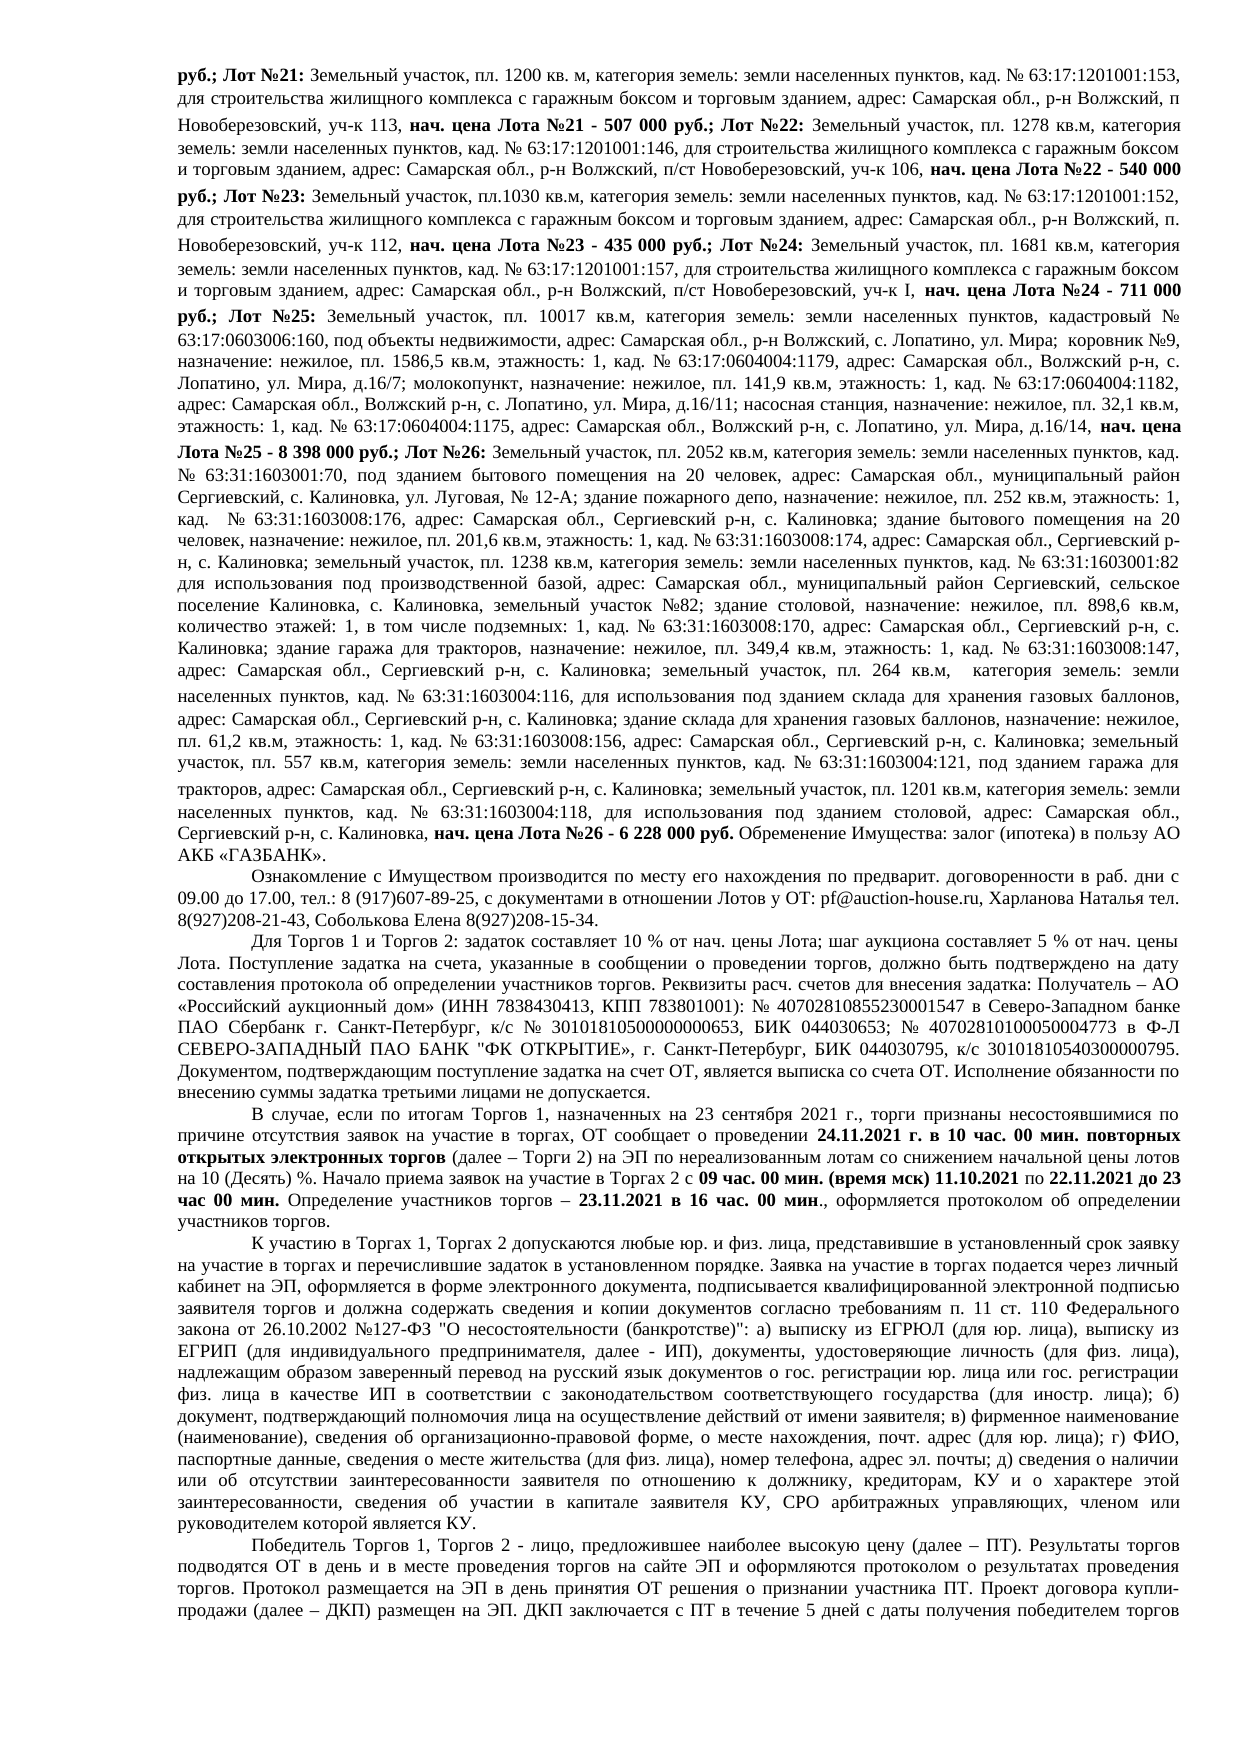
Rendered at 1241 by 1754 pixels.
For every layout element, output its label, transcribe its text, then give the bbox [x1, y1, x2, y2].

text В случае, если по итогам Торгов 1, назначенных на 23 сентября 2021 г., торги признаны несостоявшимися по причине отсутствия заявок на участие в торгах, ОТ сообщает о проведении 24.11.2021 г. в 10 час. 00 мин. повторных открытых электронных торгов (далее – Торги 2) на ЭП по нереализованным лотам со снижением начальной цены лотов на 10 (Десять) %. Начало приема заявок на участие в Торгах 2 с 09 час. 00 мин. (время мск) 11.10.2021 по 22.11.2021 до 23 час 00 мин. Определение участников торгов – 23.11.2021 в 16 час. 00 мин., оформляется протоколом об определении участников торгов. [177, 1103, 1181, 1232]
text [177, 1534, 1181, 1620]
text Для Торгов 1 и Торгов 2: задаток составляет 10 % от нач. цены Лота; шаг аукциона составляет 5 % от нач. цены Лота. Поступление задатка на счета, указанные в сообщении о проведении торгов, должно быть подтверждено на дату составления протокола об определении участников торгов. Реквизиты расч. счетов для внесения задатка: Получатель – АО «Российский аукционный дом» (ИНН 7838430413, КПП 783801001): № 40702810855230001547 в Северо-Западном банке ПАО Сбербанк г. Санкт-Петербург, к/с № 30101810500000000653, БИК 044030653; № 40702810100050004773 в Ф-Л СЕВЕРО-ЗАПАДНЫЙ ПАО БАНК "ФК ОТКРЫТИЕ», г. Санкт-Петербург, БИК 044030795, к/с 30101810540300000795. Документом, подтверждающим поступление задатка на счет ОТ, является выписка со счета ОТ. Исполнение обязанности по внесению суммы задатка третьими лицами не допускается. [177, 930, 1181, 1103]
text Ознакомление с Имуществом производится по месту его нахождения по предварит. договоренности в раб. дни с 09.00 до 17.00, тел.: 8 (917)607-89-25, с документами в отношении Лотов у ОТ: pf@auction-house.ru, Харланова Наталья тел. 8(927)208-21-43, Соболькова Елена 8(927)208-15-34. [177, 865, 1181, 930]
text К участию в Торгах 1, Торгах 2 допускаются любые юр. и физ. лица, представившие в установленный срок заявку на участие в торгах и перечислившие задаток в установленном порядке. Заявка на участие в торгах подается через личный кабинет на ЭП, оформляется в форме электронного документа, подписывается квалифицированной электронной подписью заявителя торгов и должна содержать сведения и копии документов согласно требованиям п. 11 ст. 110 Федерального закона от 26.10.2002 №127-ФЗ "О несостоятельности (банкротстве)": а) выписку из ЕГРЮЛ (для юр. лица), выписку из ЕГРИП (для индивидуального предпринимателя, далее - ИП), документы, удостоверяющие личность (для физ. лица), надлежащим образом заверенный перевод на русский язык документов о гос. регистрации юр. лица или гос. регистрации физ. лица в качестве ИП в соответствии с законодательством соответствующего государства (для иностр. лица); б) документ, подтверждающий полномочия лица на осуществление действий от имени заявителя; в) фирменное наименование (наименование), сведения об организационно-правовой форме, о месте нахождения, почт. адрес (для юр. лица); г) ФИО, паспортные данные, сведения о месте жительства (для физ. лица), номер телефона, адрес эл. почты; д) сведения о наличии или об отсутствии заинтересованности заявителя по отношению к должнику, кредиторам, КУ и о характере этой заинтересованности, сведения об участии в капитале заявителя КУ, СРО арбитражных управляющих, членом или руководителем которой является КУ. [177, 1232, 1181, 1534]
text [177, 59, 1181, 865]
